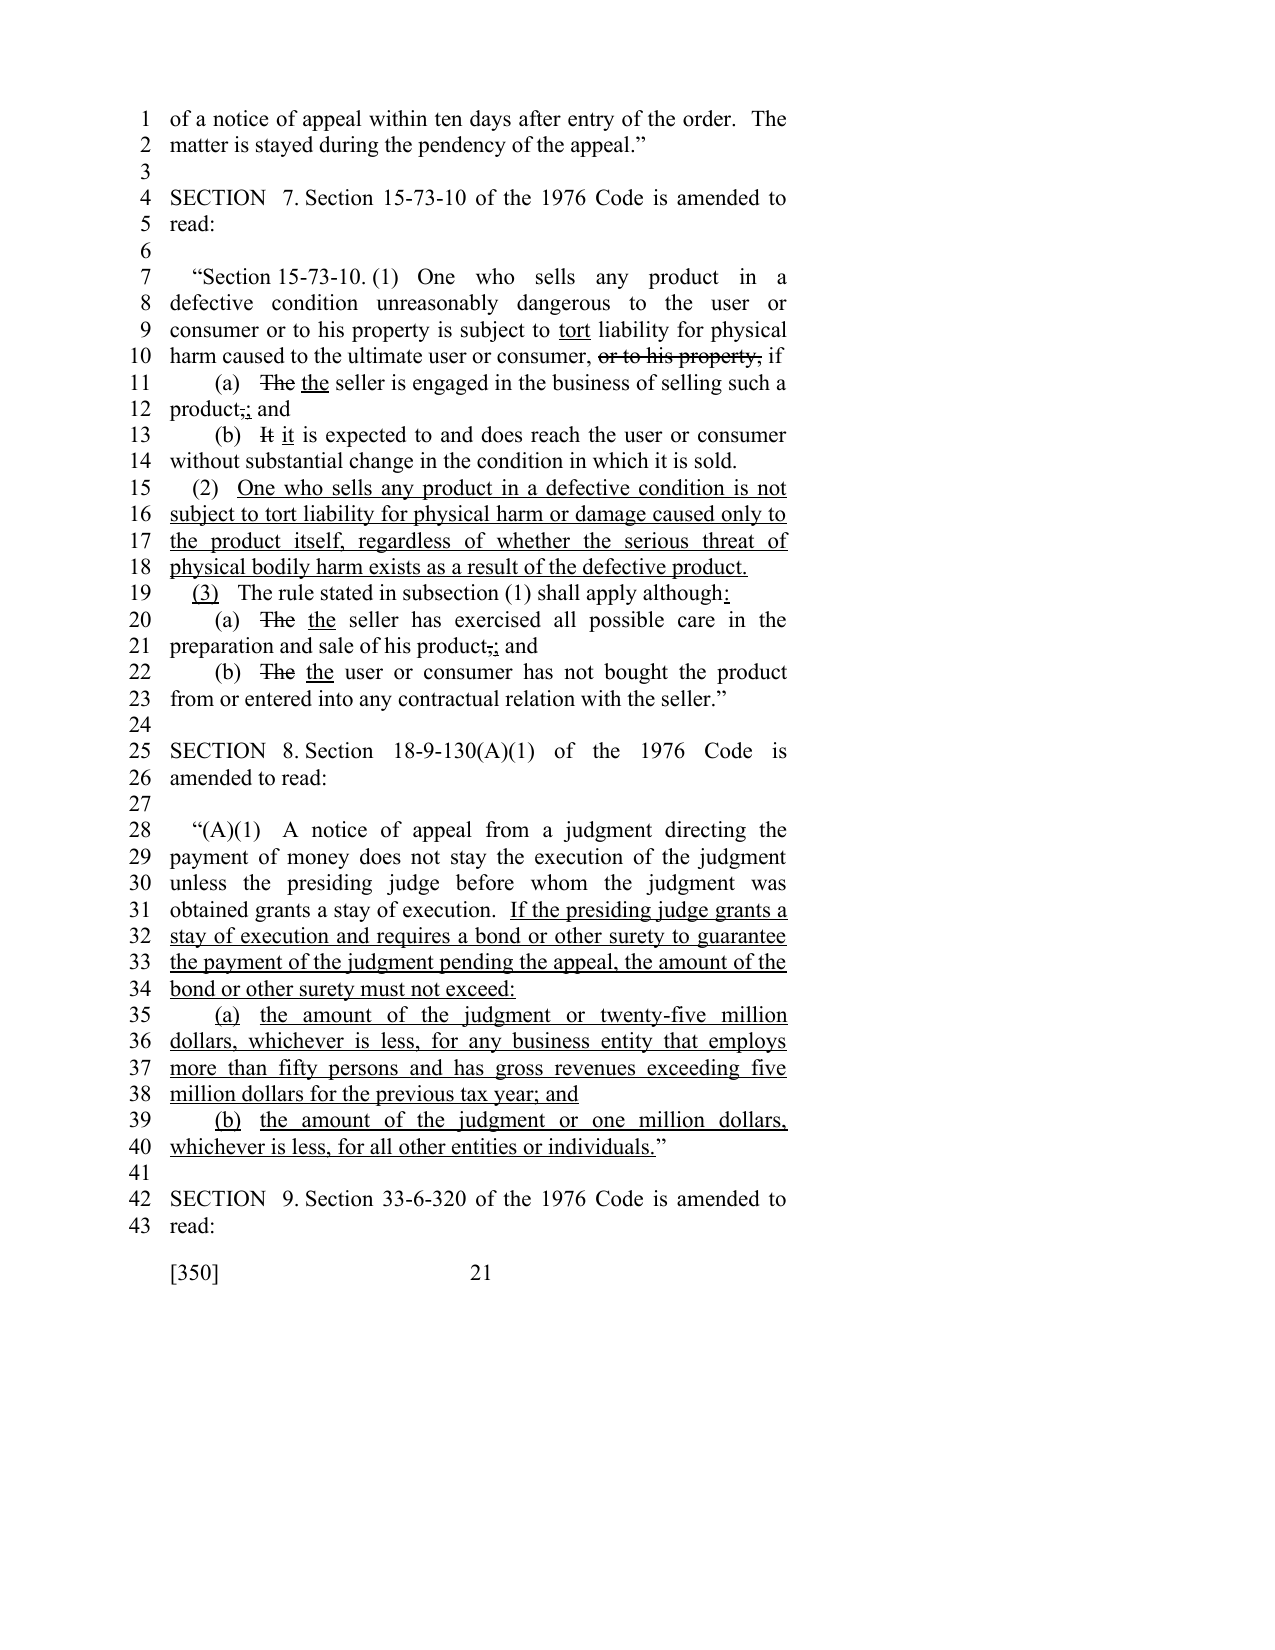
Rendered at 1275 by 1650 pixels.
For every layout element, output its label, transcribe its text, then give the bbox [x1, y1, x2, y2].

text SECTION 9. Section 33-6-320 of the 1976 Code is amended to read: [169, 1186, 787, 1238]
text (b) the amount of the judgment or one million dollars, whichever is less, for all other entities or individuals.” [169, 1106, 787, 1159]
text (b) The the user or consumer has not bought the product from or entered into any contractual relation with the seller.” [169, 658, 787, 711]
text (a) The the seller is engaged in the business of selling such a product,; and [169, 368, 787, 421]
text (a) the amount of the judgment or twenty-five million dollars, whichever is less, for any business entity that employs more than fifty persons and has gross revenues exceeding five million dollars for the previous tax year; and [169, 1078, 787, 1106]
text (2) One who sells any product in a defective condition is not subject to tort liability for physical harm or damage caused only to the product itself, regardless of whether the serious threat of physical bodily harm exists as a result of the defective product. [169, 474, 787, 523]
text (2) One who sells any product in a defective condition is not subject to tort liability for physical harm or damage caused only to the product itself, regardless of whether the serious threat of physical bodily harm exists as a result of the defective product. [169, 524, 787, 550]
text (2) One who sells any product in a defective condition is not subject to tort liability for physical harm or damage caused only to the product itself, regardless of whether the serious threat of physical bodily harm exists as a result of the defective product. [169, 551, 787, 579]
text (a) The the seller has exercised all possible care in the preparation and sale of his product,; and [169, 606, 787, 658]
text (a) the amount of the judgment or twenty-five million dollars, whichever is less, for any business entity that employs more than fifty persons and has gross revenues exceeding five million dollars for the previous tax year; and [169, 1051, 787, 1077]
text (3) The rule stated in subsection (1) shall apply although: [169, 579, 787, 606]
text (a) the amount of the judgment or twenty-five million dollars, whichever is less, for any business entity that employs more than fifty persons and has gross revenues exceeding five million dollars for the previous tax year; and [169, 1001, 787, 1050]
text SECTION 8. Section 18-9-130(A)(1) of the 1976 Code is amended to read: [169, 737, 787, 790]
text “Section 15-73-10. (1) One who sells any product in a defective condition unreasonably dangerous to the user or consumer or to his property is subject to tort liability for physical harm caused to the ultimate user or consumer, or to his property, if [169, 263, 787, 368]
text “(A)(1) A notice of appeal from a judgment directing the payment of money does not stay the execution of the judgment unless the presiding judge before whom the judgment was obtained grants a stay of execution. If the presiding judge grants a stay of execution and requires a bond or other surety to guarantee the payment of the judgment pending the appeal, the amount of the bond or other surety must not exceed: [169, 817, 787, 945]
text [169, 105, 787, 158]
text SECTION 7. Section 15-73-10 of the 1976 Code is amended to read: [169, 184, 787, 237]
text (b) It it is expected to and does reach the user or consumer without substantial change in the condition in which it is sold. [169, 421, 787, 474]
